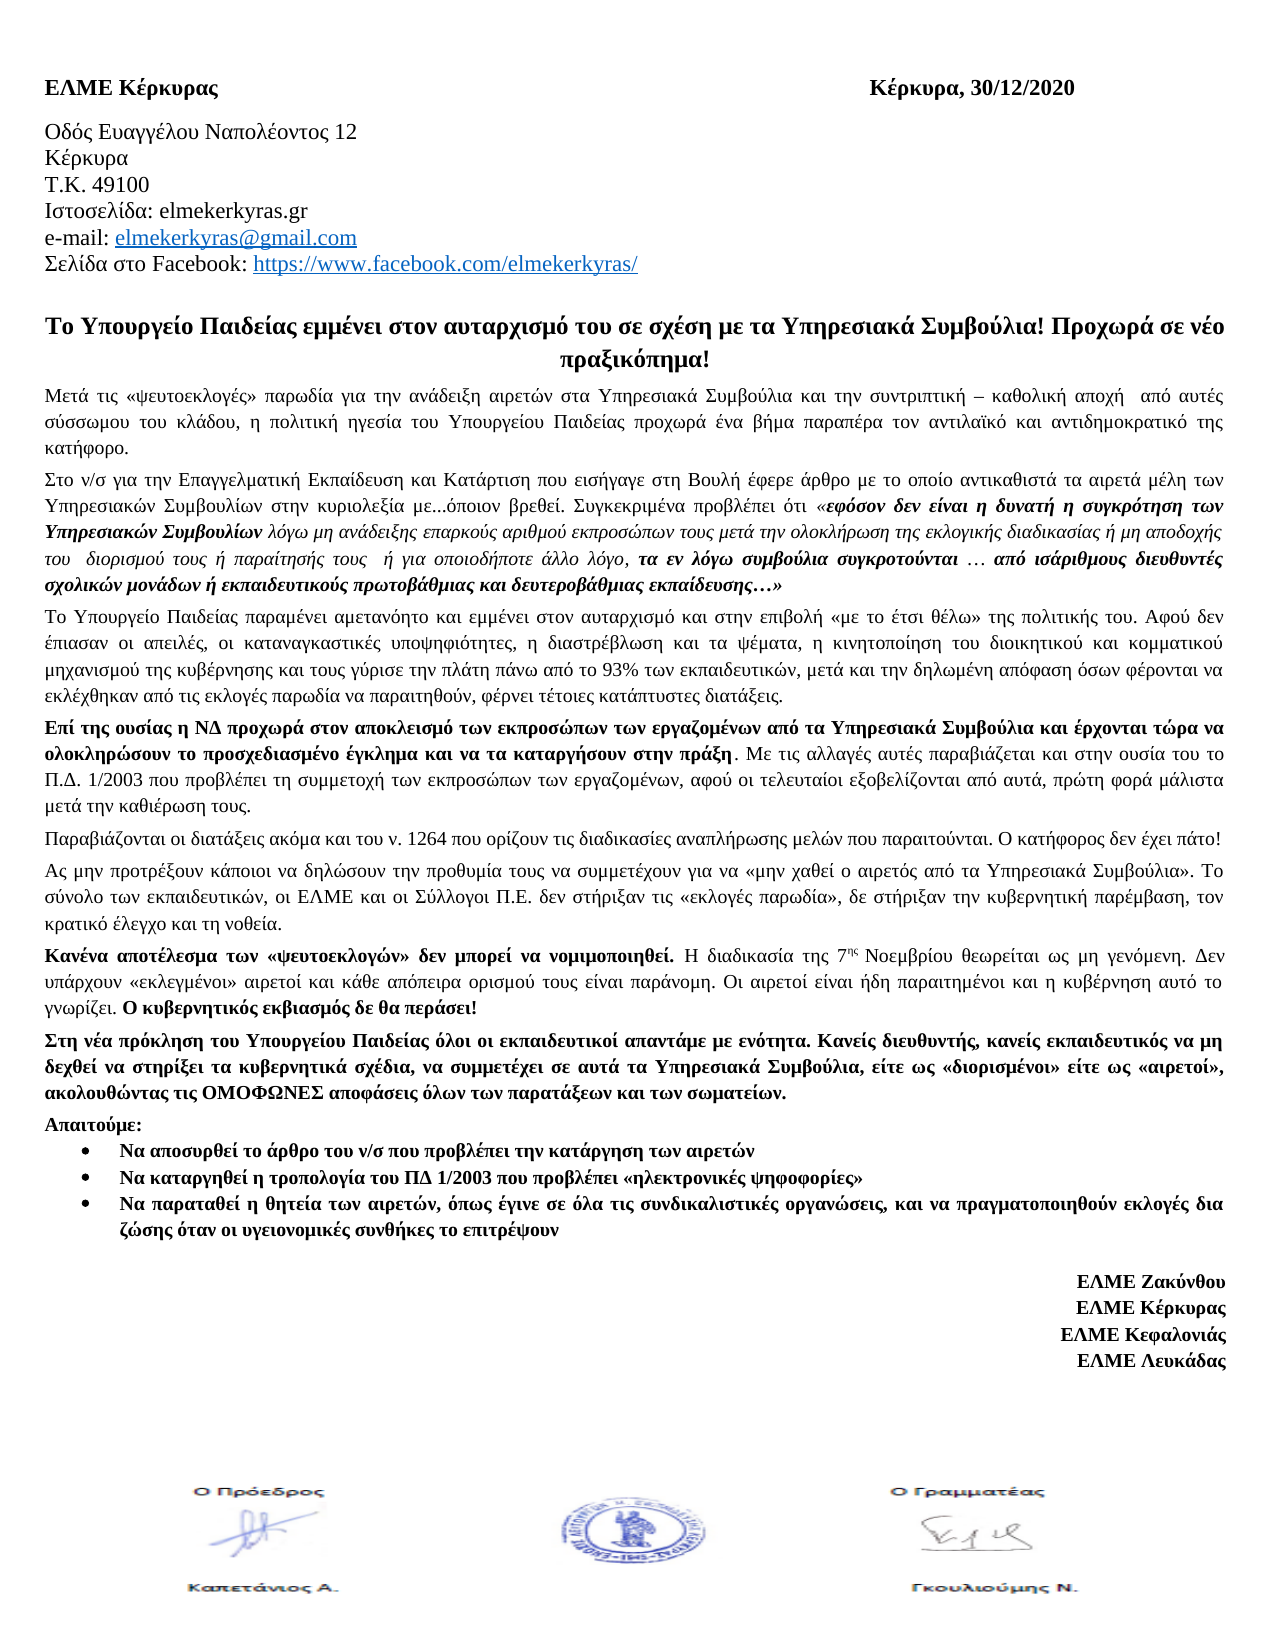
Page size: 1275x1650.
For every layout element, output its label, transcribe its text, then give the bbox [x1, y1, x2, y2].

list ΕΛΜΕ Κέρκυρας [82, 1296, 1226, 1319]
list Να αποσυρθεί το άρθρο του ν/σ που προβλέπει την κατάργηση των αιρετών [82, 1139, 1226, 1162]
text ΕΛΜΕ Κέρκυρας Κέρκυρα, 30/12/2020 [44, 74, 1226, 100]
text Ας μην προτρέξουν κάποιοι να δηλώσουν την προθυμία τους να συμμετέχουν για να «μην χαθεί ο αιρετός από τα Υπηρεσιακά Συμβούλια». Το σύνολο των εκπαιδευτικών, οι ΕΛΜΕ και οι Σύλλογοι Π.Ε. δεν στήριξαν τις «εκλογές παρωδία», δε στήριξαν την κυβερνητική παρέμβαση, τον κρατικό έλεγχο και τη νοθεία. [44, 859, 1226, 934]
text Το Υπουργείο Παιδείας παραμένει αμετανόητο και εμμένει στον αυταρχισμό και στην επιβολή «με το έτσι θέλω» της πολιτικής του. Αφού δεν έπιασαν οι απειλές, οι καταναγκαστικές υποψηφιότητες, η διαστρέβλωση και τα ψέματα, η κινητοποίηση του διοικητικού και κομματικού μηχανισμού της κυβέρνησης και τους γύρισε την πλάτη πάνω από το 93% των εκπαιδευτικών, μετά και την δηλωμένη απόφαση όσων φέρονται να εκλέχθηκαν από τις εκλογές παρωδία να παραιτηθούν, φέρνει τέτοιες κατάπτυστες διατάξεις. [44, 605, 1226, 706]
text Στο ν/σ για την Επαγγελματική Εκπαίδευση και Κατάρτιση που εισήγαγε στη Βουλή έφερε άρθρο με το οποίο αντικαθιστά τα αιρετά μέλη των Υπηρεσιακών Συμβουλίων στην κυριολεξία με...όποιον βρεθεί. Συγκεκριμένα προβλέπει ότι «εφόσον δεν είναι η δυνατή η συγκρότηση των Υπηρεσιακών Συμβουλίων λόγω μη ανάδειξης επαρκούς αριθμού εκπροσώπων τους μετά την ολοκλήρωση της εκλογικής διαδικασίας ή μη αποδοχής του διορισμού τους ή παραίτησής τους ή για οποιοδήποτε άλλο λόγο, τα εν λόγω συμβούλια συγκροτούνται … από ισάριθμους διευθυντές σχολικών μονάδων ή εκπαιδευτικούς πρωτοβάθμιας και δευτεροβάθμιας εκπαίδευσης…» [44, 468, 1226, 596]
text Απαιτούμε: [44, 1113, 1226, 1136]
list ΕΛΜΕ Κεφαλονιάς [82, 1322, 1226, 1345]
text Μετά τις «ψευτοεκλογές» παρωδία για την ανάδειξη αιρετών στα Υπηρεσιακά Συμβούλια και την συντριπτική – καθολική αποχή από αυτές σύσσωμου του κλάδου, η πολιτική ηγεσία του Υπουργείου Παιδείας προχωρά ένα βήμα παραπέρα τον αντιλαϊκό και αντιδημοκρατικό της κατήφορο. [44, 383, 1226, 459]
list ΕΛΜΕ Ζακύνθου [82, 1270, 1226, 1293]
table_cell Κέρκυρα [44, 145, 1226, 171]
list ΕΛΜΕ Λευκάδας [82, 1349, 1226, 1371]
table_cell Τ.Κ. 49100 Ιστοσελίδα: elmekerkyras.gr e-mail: elmekerkyras@gmail.com Σελίδα στο Facebook: https://www.facebook.com/elmekerkyras/ [44, 171, 1226, 305]
list Να παραταθεί η θητεία των αιρετών, όπως έγινε σε όλα τις συνδικαλιστικές οργανώσεις, και να πραγματοποιηθούν εκλογές δια ζώσης όταν οι υγειονομικές συνθήκες το επιτρέψουν [82, 1192, 1226, 1241]
text Στη νέα πρόκληση του Υπουργείου Παιδείας όλοι οι εκπαιδευτικοί απαντάμε με ενότητα. Κανείς διευθυντής, κανείς εκπαιδευτικός να μη δεχθεί να στηρίξει τα κυβερνητικά σχέδια, να συμμετέχει σε αυτά τα Υπηρεσιακά Συμβούλια, είτε ως «διορισμένοι» είτε ως «αιρετοί», ακολουθώντας τις ΟΜΟΦΩΝΕΣ αποφάσεις όλων των παρατάξεων και των σωματείων. [44, 1029, 1226, 1104]
text Το Υπουργείο Παιδείας εμμένει στον αυταρχισμό του σε σχέση με τα Υπηρεσιακά Συμβούλια! Προχωρά σε νέο πραξικόπημα! [44, 311, 1226, 373]
table_header Οδός Ευαγγέλου Ναπολέοντος 12 [44, 118, 1226, 144]
text Επί της ουσίας η ΝΔ προχωρά στον αποκλεισμό των εκπροσώπων των εργαζομένων από τα Υπηρεσιακά Συμβούλια και έρχονται τώρα να ολοκληρώσουν το προσχεδιασμένο έγκλημα και να τα καταργήσουν στην πράξη. Με τις αλλαγές αυτές παραβιάζεται και στην ουσία του το Π.Δ. 1/2003 που προβλέπει τη συμμετοχή των εκπροσώπων των εργαζομένων, αφού οι τελευταίοι εξοβελίζονται από αυτά, πρώτη φορά μάλιστα μετά την καθιέρωση τους. [44, 716, 1226, 817]
text Παραβιάζονται οι διατάξεις ακόμα και του ν. 1264 που ορίζουν τις διαδικασίες αναπλήρωσης μελών που παραιτούνται. Ο κατήφορος δεν έχει πάτο! [44, 827, 1226, 850]
list Να καταργηθεί η τροπολογία του ΠΔ 1/2003 που προβλέπει «ηλεκτρονικές ψηφοφορίες» [82, 1166, 1226, 1188]
text Κανένα αποτέλεσμα των «ψευτοεκλογών» δεν μπορεί να νομιμοποιηθεί. Η διαδικασία της 7ης Νοεμβρίου θεωρείται ως μη γενόμενη. Δεν υπάρχουν «εκλεγμένοι» αιρετοί και κάθε απόπειρα ορισμού τους είναι παράνομη. Οι αιρετοί είναι ήδη παραιτημένοι και η κυβέρνηση αυτό το γνωρίζει. Ο κυβερνητικός εκβιασμός δε θα περάσει! [44, 944, 1226, 1019]
